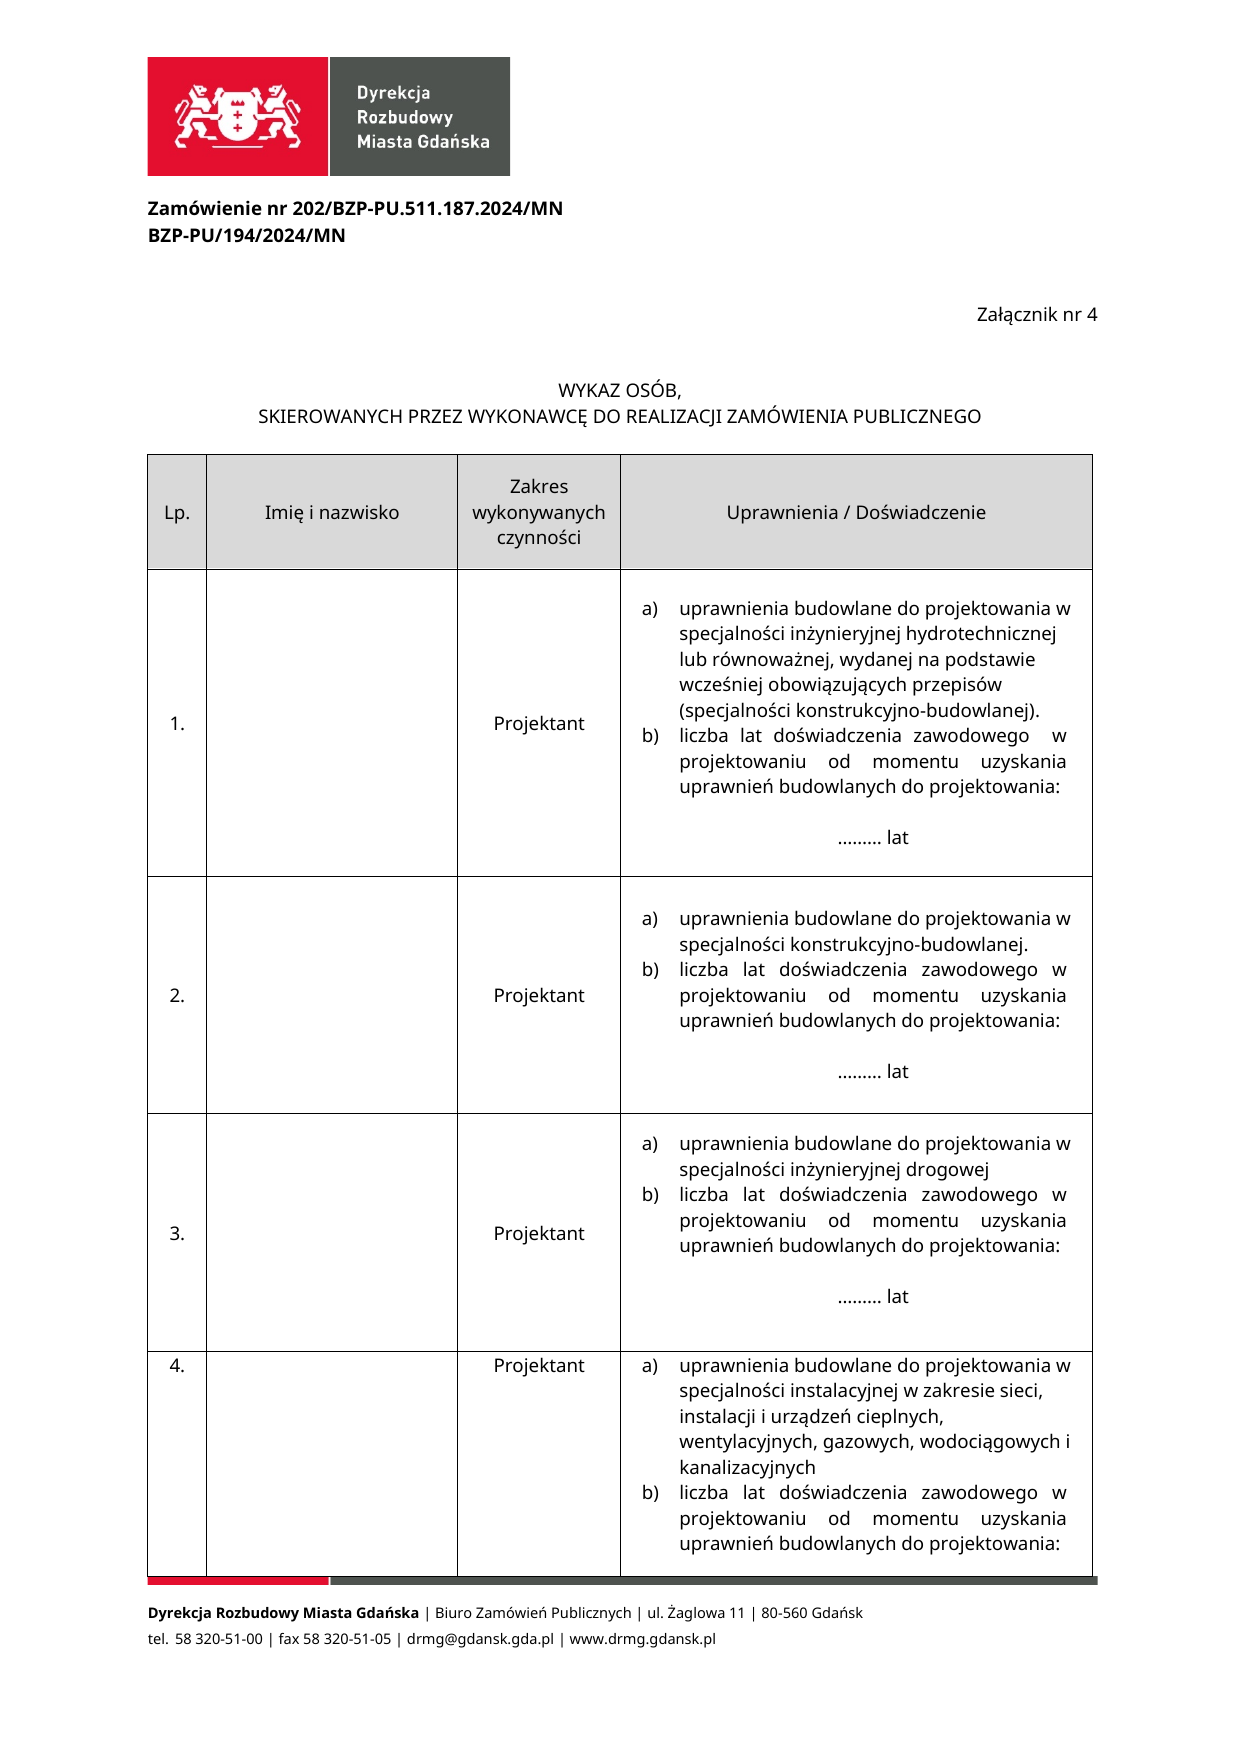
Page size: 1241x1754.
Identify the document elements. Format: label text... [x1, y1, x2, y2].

table_cell Projektant [458, 877, 620, 1113]
picture [147, 1576, 1098, 1585]
table_cell uprawnienia budowlane do projektowania w specjalności inżynieryjnej hydrotechnicznej lub równoważnej, wydanej na podstawie wcześniej obowiązujących przepisów (specjalności konstrukcyjno-budowlanej). liczba lat doświadczenia zawodowego w projektowaniu od momentu uzyskania uprawnień budowlanych do projektowania: ……… lat [621, 570, 1092, 876]
table_cell 2. [148, 877, 206, 1113]
table_cell uprawnienia budowlane do projektowania w specjalności inżynieryjnej drogowej liczba lat doświadczenia zawodowego w projektowaniu od momentu uzyskania uprawnień budowlanych do projektowania: ……… lat [621, 1114, 1092, 1351]
table_cell Projektant [458, 1114, 620, 1351]
table_cell [207, 570, 457, 876]
table_cell Projektant [458, 570, 620, 876]
table_header Zakres wykonywanych czynności [458, 455, 620, 568]
text Załącznik nr 4 [148, 301, 1097, 327]
table_cell [207, 1114, 457, 1351]
picture [147, 57, 511, 176]
table_header Imię i nazwisko [207, 455, 457, 568]
table_cell [207, 1352, 457, 1576]
text WYKAZ OSÓB, SKIEROWANYCH PRZEZ WYKONAWCĘ DO REALIZACJI ZAMÓWIENIA PUBLICZNEGO [148, 378, 1093, 429]
table_cell [207, 877, 457, 1113]
table_cell uprawnienia budowlane do projektowania w specjalności konstrukcyjno-budowlanej. liczba lat doświadczenia zawodowego w projektowaniu od momentu uzyskania uprawnień budowlanych do projektowania: ……… lat [621, 877, 1092, 1113]
table_cell 4. [148, 1352, 206, 1576]
table_header Lp. [148, 455, 206, 568]
table_cell 3. [148, 1114, 206, 1351]
table_cell Projektant [458, 1352, 620, 1576]
table_cell 1. [148, 570, 206, 876]
table_header Uprawnienia / Doświadczenie [621, 455, 1092, 568]
